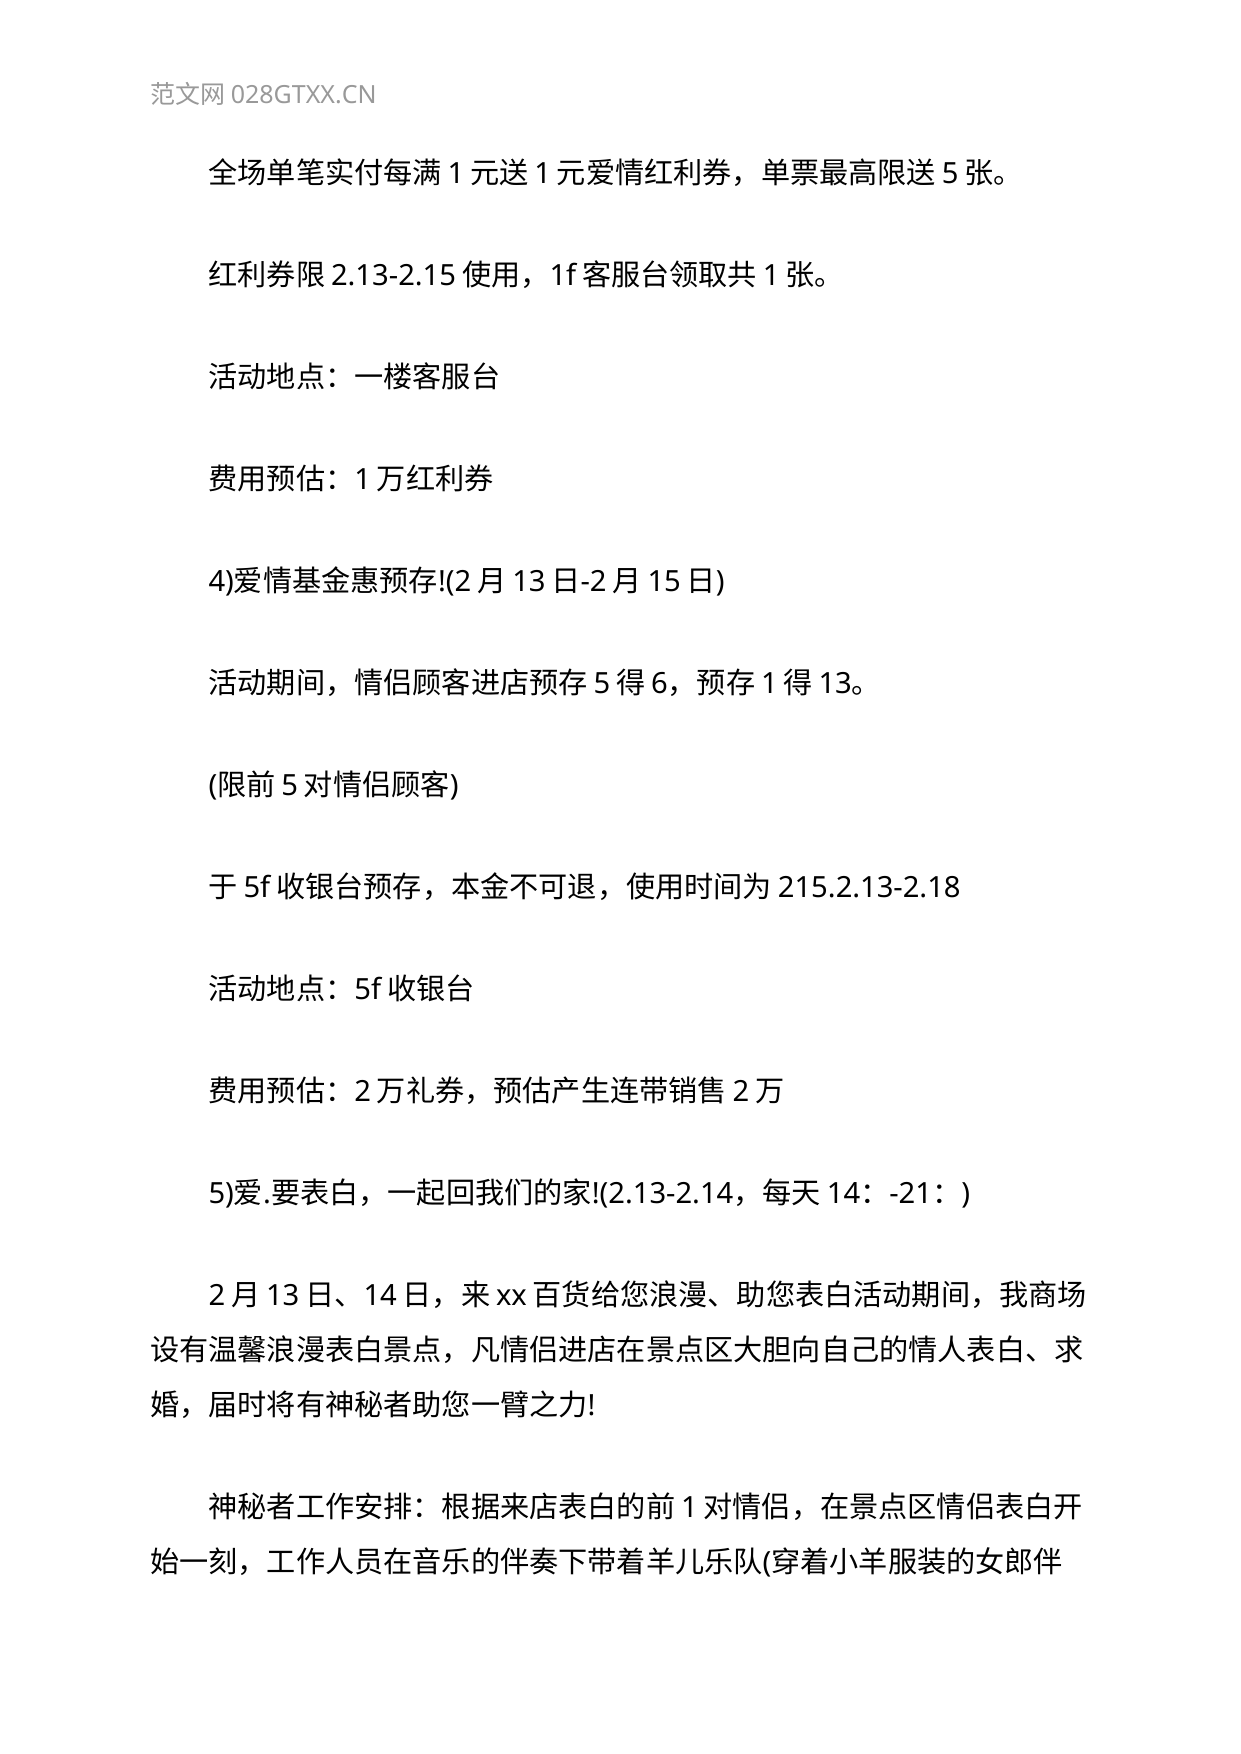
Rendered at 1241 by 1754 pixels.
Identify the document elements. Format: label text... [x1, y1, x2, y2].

text 费用预估：1万红利券 [150, 456, 1090, 498]
text 4)爱情基金惠预存!(2月13日-2月15日) [150, 558, 1090, 600]
text 5)爱.要表白，一起回我们的家!(2.13-2.14，每天14：-21：) [150, 1169, 1090, 1212]
text 全场单笔实付每满1元送1元爱情红利券，单票最高限送5张。 [150, 150, 1090, 192]
text 活动期间，情侣顾客进店预存5得6，预存1得13。 [150, 660, 1090, 702]
text 红利券限2.13-2.15使用，1f客服台领取共1张。 [150, 252, 1090, 294]
text 活动地点：5f收银台 [150, 966, 1090, 1008]
text 活动地点：一楼客服台 [150, 354, 1090, 396]
text 于5f收银台预存，本金不可退，使用时间为215.2.13-2.18 [150, 864, 1090, 906]
text 2月13日、14日，来xx百货给您浪漫、助您表白活动期间，我商场设有温馨浪漫表白景点，凡情侣进店在景点区大胆向自己的情人表白、求婚，届时将有神秘者助您一臂之力! [150, 1272, 1090, 1424]
text 费用预估：2万礼券，预估产生连带销售2万 [150, 1068, 1090, 1110]
text (限前5对情侣顾客) [150, 762, 1090, 804]
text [150, 1483, 1090, 1581]
